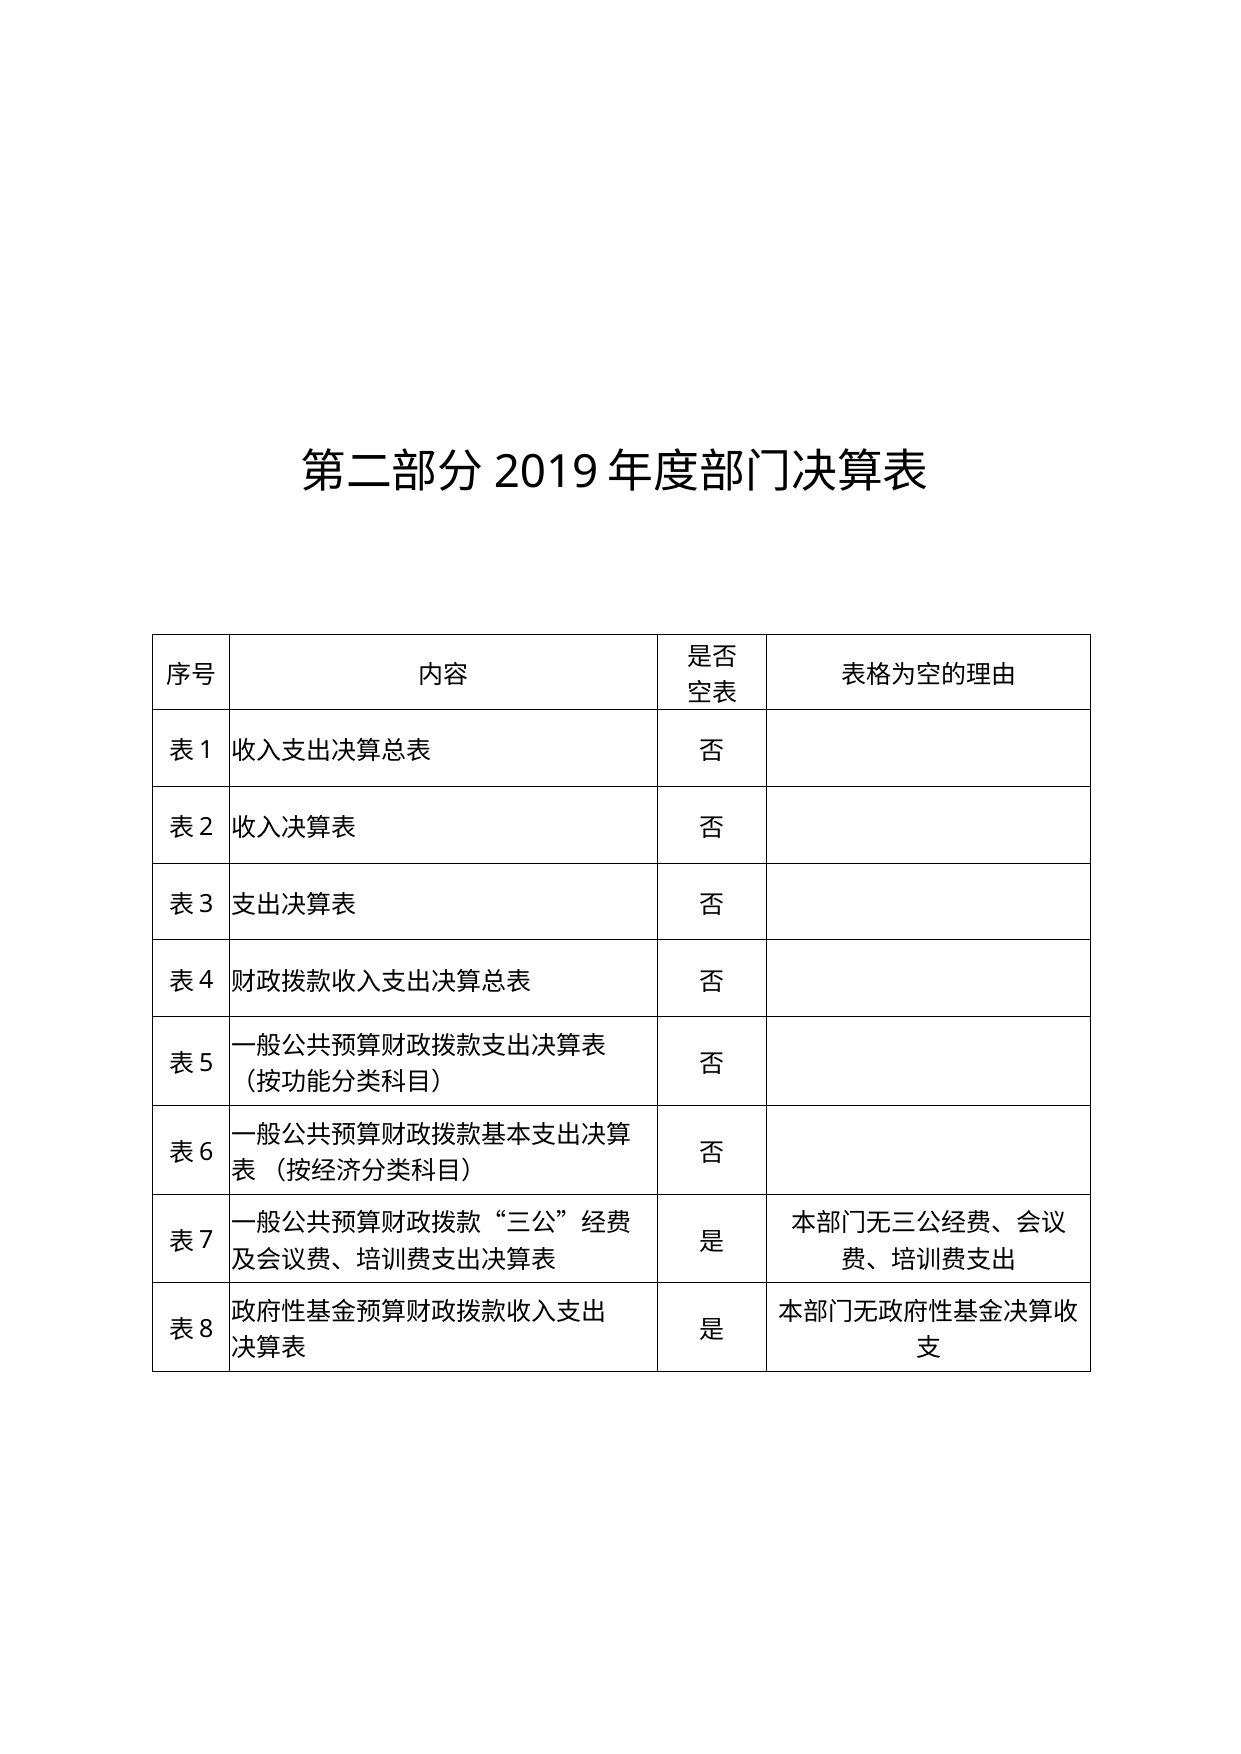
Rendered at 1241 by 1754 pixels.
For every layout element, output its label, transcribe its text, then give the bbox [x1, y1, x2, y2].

table_cell [767, 787, 1090, 863]
table_header 表格为空的理由 [767, 635, 1090, 709]
table_cell [767, 1017, 1090, 1105]
table_cell 否 [658, 787, 766, 863]
table_cell [767, 1106, 1090, 1193]
table_cell 否 [658, 1106, 766, 1193]
table_cell 收入支出决算总表 [230, 710, 657, 786]
table_cell 表6 [153, 1106, 229, 1193]
table_cell 一般公共预算财政拨款基本支出决算表 （按经济分类科目） [230, 1106, 657, 1193]
table_header 是否 空表 [658, 635, 766, 709]
table_cell [767, 940, 1090, 1016]
table_cell 表1 [153, 710, 229, 786]
table_cell 是 [658, 1283, 766, 1371]
table_cell 否 [658, 940, 766, 1016]
table_cell 一般公共预算财政拨款“三公”经费及会议费、培训费支出决算表 [230, 1195, 657, 1282]
table_cell 表2 [153, 787, 229, 863]
table_cell 表5 [153, 1017, 229, 1105]
table_cell 支出决算表 [230, 864, 657, 939]
table_cell 表4 [153, 940, 229, 1016]
text 第二部分 2019年度部门决算表 [153, 418, 1075, 517]
table_cell 财政拨款收入支出决算总表 [230, 940, 657, 1016]
table_cell 否 [658, 710, 766, 786]
table_cell 是 [658, 1195, 766, 1282]
table_cell [767, 710, 1090, 786]
table_cell 本部门无三公经费、会议费、培训费支出 [767, 1195, 1090, 1282]
table_cell 政府性基金预算财政拨款收入支出 决算表 [230, 1283, 657, 1371]
table_cell 否 [658, 864, 766, 939]
table_cell 一般公共预算财政拨款支出决算表 （按功能分类科目） [230, 1017, 657, 1105]
table_cell 本部门无政府性基金决算收支 [767, 1283, 1090, 1371]
table_cell 表8 [153, 1283, 229, 1371]
table_cell 否 [658, 1017, 766, 1105]
table_cell 收入决算表 [230, 787, 657, 863]
table_cell 表3 [153, 864, 229, 939]
table_header 序号 [153, 635, 229, 709]
table_cell [767, 864, 1090, 939]
table_header 内容 [230, 635, 657, 709]
table_cell 表7 [153, 1195, 229, 1282]
